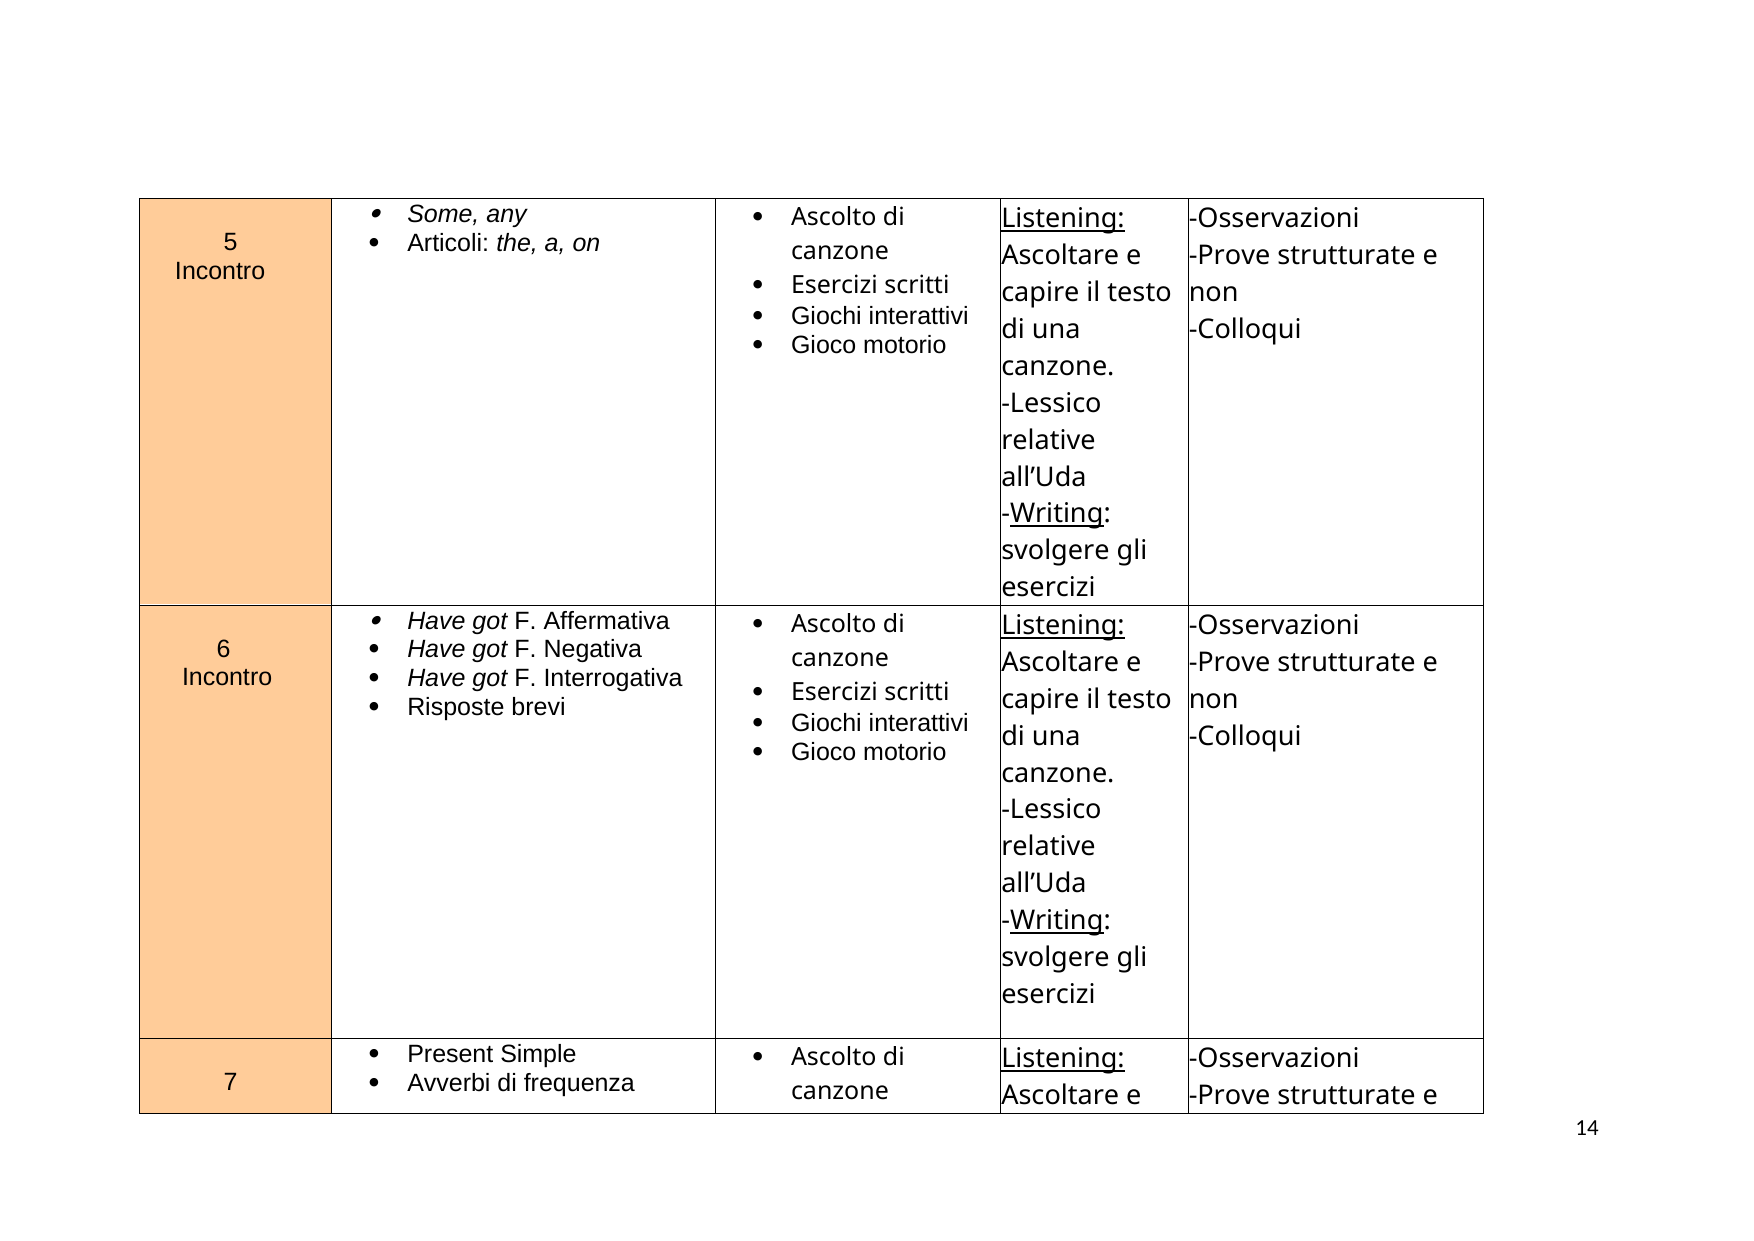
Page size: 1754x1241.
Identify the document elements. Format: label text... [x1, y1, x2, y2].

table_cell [716, 199, 1000, 604]
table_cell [332, 1039, 715, 1113]
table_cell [1001, 1039, 1188, 1113]
table_cell Have got F. Affermativa Have got F. Negativa Have got F. Interrogativa Risposte brevi [332, 606, 715, 1038]
table_cell Listening: Ascoltare e capire il testo di una canzone. -Lessico relative all’Uda -Writing: svolgere gli esercizi [1001, 606, 1188, 1038]
table_cell -Osservazioni -Prove strutturate e non -Colloqui [1189, 606, 1483, 1038]
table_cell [1189, 199, 1483, 604]
table_cell 5 Incontro [140, 199, 331, 604]
table_cell Listening: Ascoltare e capire il testo di una canzone. -Lessico relative all’Uda -Writing: svolgere gli esercizi [1001, 199, 1188, 604]
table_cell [716, 1039, 1000, 1113]
table_cell 7 Incontro [140, 1039, 331, 1113]
table_cell Ascolto di canzone Esercizi scritti Giochi interattivi Gioco motorio [716, 606, 1000, 1038]
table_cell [1189, 1039, 1483, 1113]
table_cell Some, any Articoli: the, a, on [332, 199, 715, 604]
table_cell 6 Incontro [140, 606, 331, 1038]
